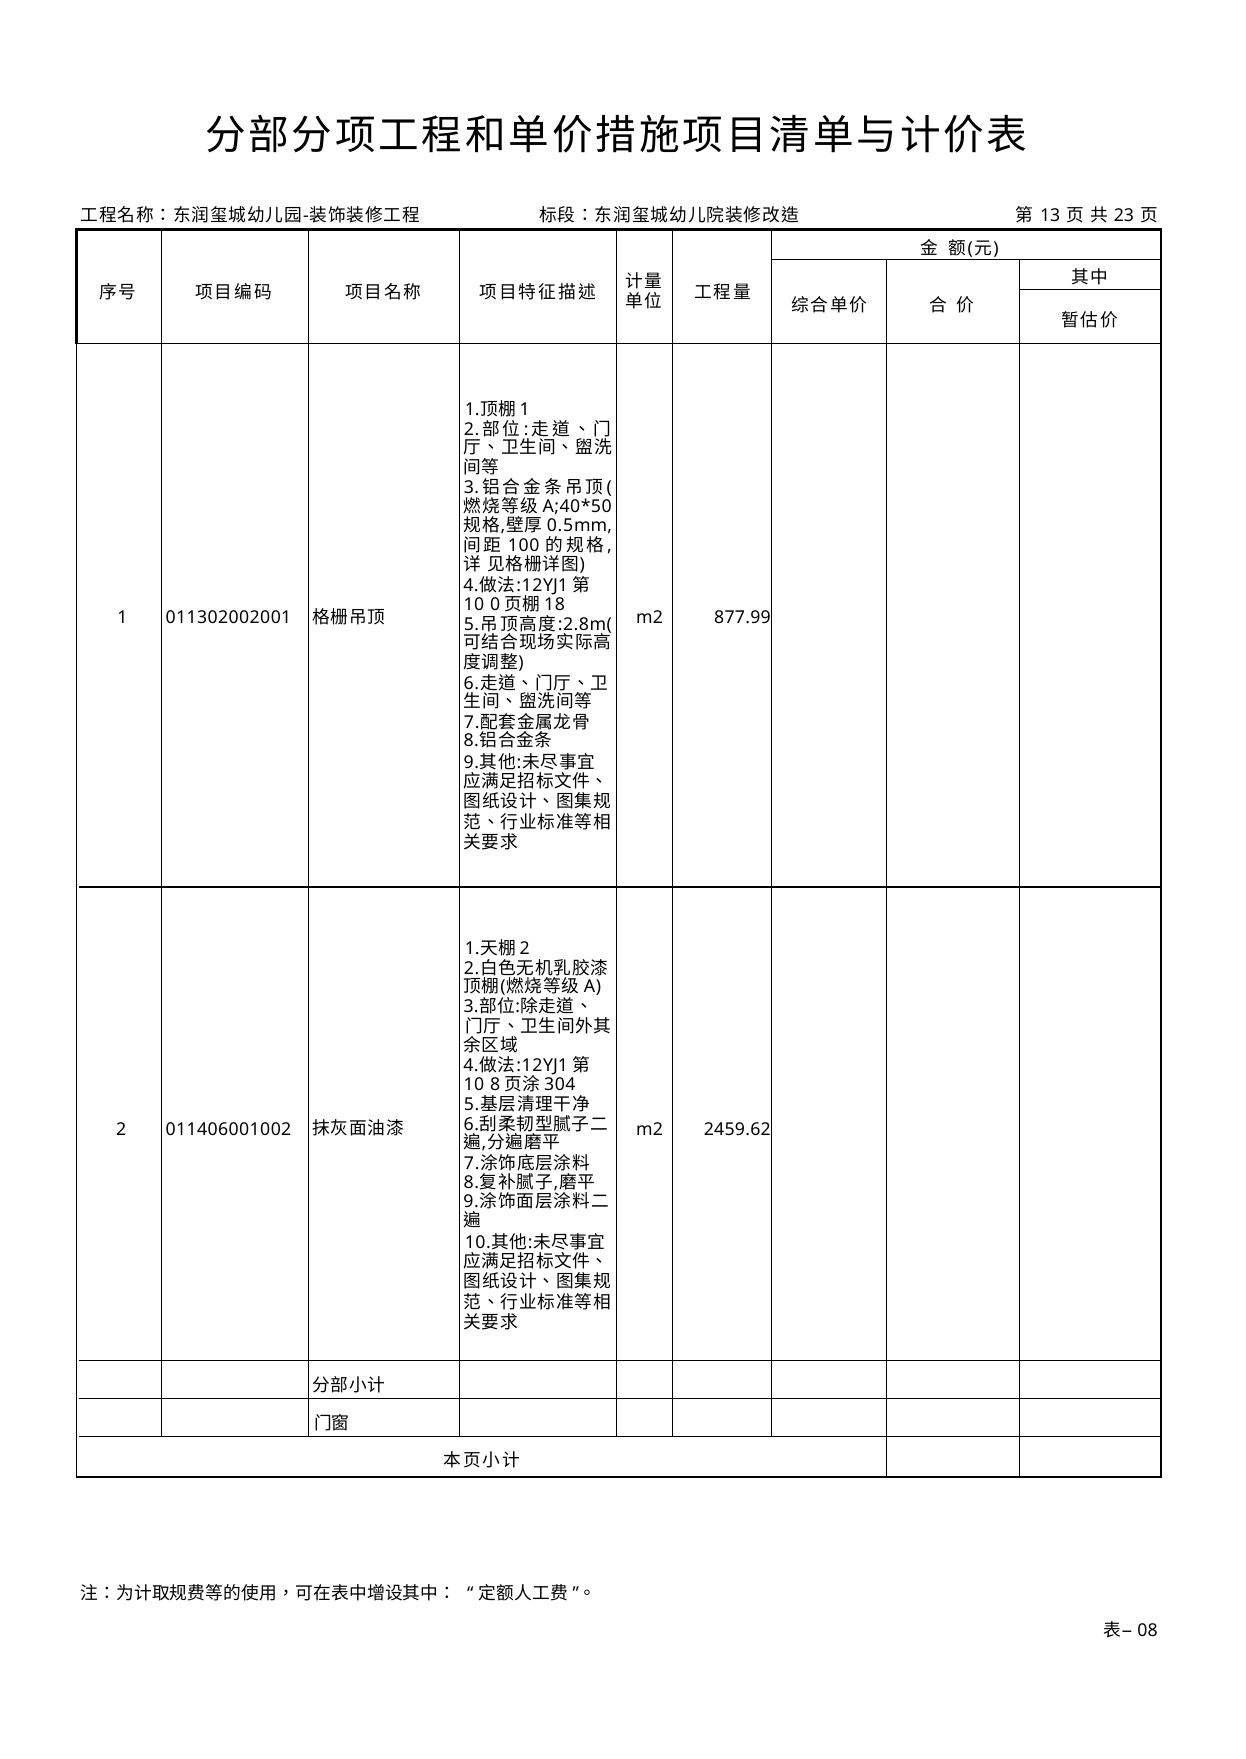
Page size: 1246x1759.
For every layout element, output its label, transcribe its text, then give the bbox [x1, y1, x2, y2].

table_cell [772, 888, 886, 1360]
table_cell 表— 08 [76, 1616, 1160, 1651]
table_cell [617, 1399, 672, 1436]
table_cell [772, 1399, 886, 1436]
table_header 项目特征描述 [460, 231, 616, 342]
table_cell 011406001002 [162, 888, 308, 1360]
table_cell [887, 1361, 1019, 1398]
table_header 项目名称 [309, 231, 459, 342]
table_cell [887, 1399, 1019, 1436]
table_header 计量 单位 [617, 231, 672, 342]
table_header 序号 [78, 231, 161, 342]
table_cell 合 价 [887, 260, 1019, 342]
table_cell 暂估价 [1020, 290, 1160, 342]
table_cell 2 [77, 886, 161, 1360]
table_cell 标段：东润玺城幼儿院装修改造 [482, 174, 899, 226]
table_cell 本页小计 [77, 1436, 886, 1476]
table_cell [887, 344, 1019, 886]
table_cell 011302002001 [162, 344, 308, 886]
table_cell [162, 1399, 308, 1436]
table_cell 抹灰面油漆 [309, 888, 459, 1360]
table_cell [1020, 1399, 1160, 1436]
table_cell [772, 1361, 886, 1398]
table_cell 综合单价 [772, 260, 886, 342]
table_cell 分部小计 [309, 1361, 459, 1398]
table_cell m2 [617, 344, 672, 886]
table_cell [617, 1361, 672, 1398]
table_cell [887, 1437, 1019, 1476]
table_cell 第 13 页 共 23 页 [899, 174, 1160, 226]
table_cell [77, 1398, 161, 1436]
table_header 分部分项工程和单价措施项目清单与计价表 [76, 89, 1160, 172]
table_cell 1 [77, 344, 161, 886]
table_cell [1020, 344, 1160, 886]
table_cell 2459.62 [673, 888, 771, 1360]
table_cell 工程名称：东润玺城幼儿园-装饰装修工程 [76, 174, 482, 226]
table_cell [673, 1361, 771, 1398]
table_cell [1020, 888, 1160, 1360]
table_cell [1020, 1361, 1160, 1398]
table_cell 其中 [1020, 260, 1160, 289]
table_cell [673, 1399, 771, 1436]
table_cell [460, 1399, 616, 1436]
table_cell 1.天棚2 2.白色无机乳胶漆 顶棚(燃烧等级A) 3.部位:除走道、 门厅、卫生间外其 余区域 4.做法:12YJ1第10 8页涂304 5.基层清理干净 6.刮柔韧型腻子二 遍,分遍磨平 7.涂饰底层涂料 8.复补腻子,磨平 9.涂饰面层涂料二 遍 10.其他:未尽事宜 应满足招标文件、 图纸设计、图集规 范、行业标准等相 关要求 [460, 888, 616, 1360]
table_cell [460, 1361, 616, 1398]
table_header 工程量 [673, 231, 771, 342]
table_cell [77, 1360, 161, 1398]
table_header 项目编码 [162, 231, 308, 342]
table_cell m2 [617, 888, 672, 1360]
table_cell [772, 344, 886, 886]
table_header 金 额(元) [772, 231, 1160, 259]
table_cell 门窗 [309, 1399, 459, 1436]
table_cell 877.99 [673, 344, 771, 886]
table_cell [1020, 1437, 1160, 1476]
table_header 注：为计取规费等的使用，可在表中增设其中： “ 定额人工费 ”。 [76, 1578, 1160, 1615]
table_cell 1.顶棚1 2.部位:走道、门 厅、卫生间、盥洗 间等 3.铝合金条吊顶( 燃烧等级A;40*50 规格,壁厚0.5mm, 间距100的规格,详 见格栅详图) 4.做法:12YJ1第10 0页棚18 5.吊顶高度:2.8m( 可结合现场实际高 度调整) 6.走道、门厅、卫 生间、盥洗间等 7.配套金属龙骨 8.铝合金条 9.其他:未尽事宜 应满足招标文件、 图纸设计、图集规 范、行业标准等相 关要求 [460, 344, 616, 886]
table_cell [162, 1361, 308, 1398]
table_cell [887, 888, 1019, 1360]
table_cell 格栅吊顶 [309, 344, 459, 886]
